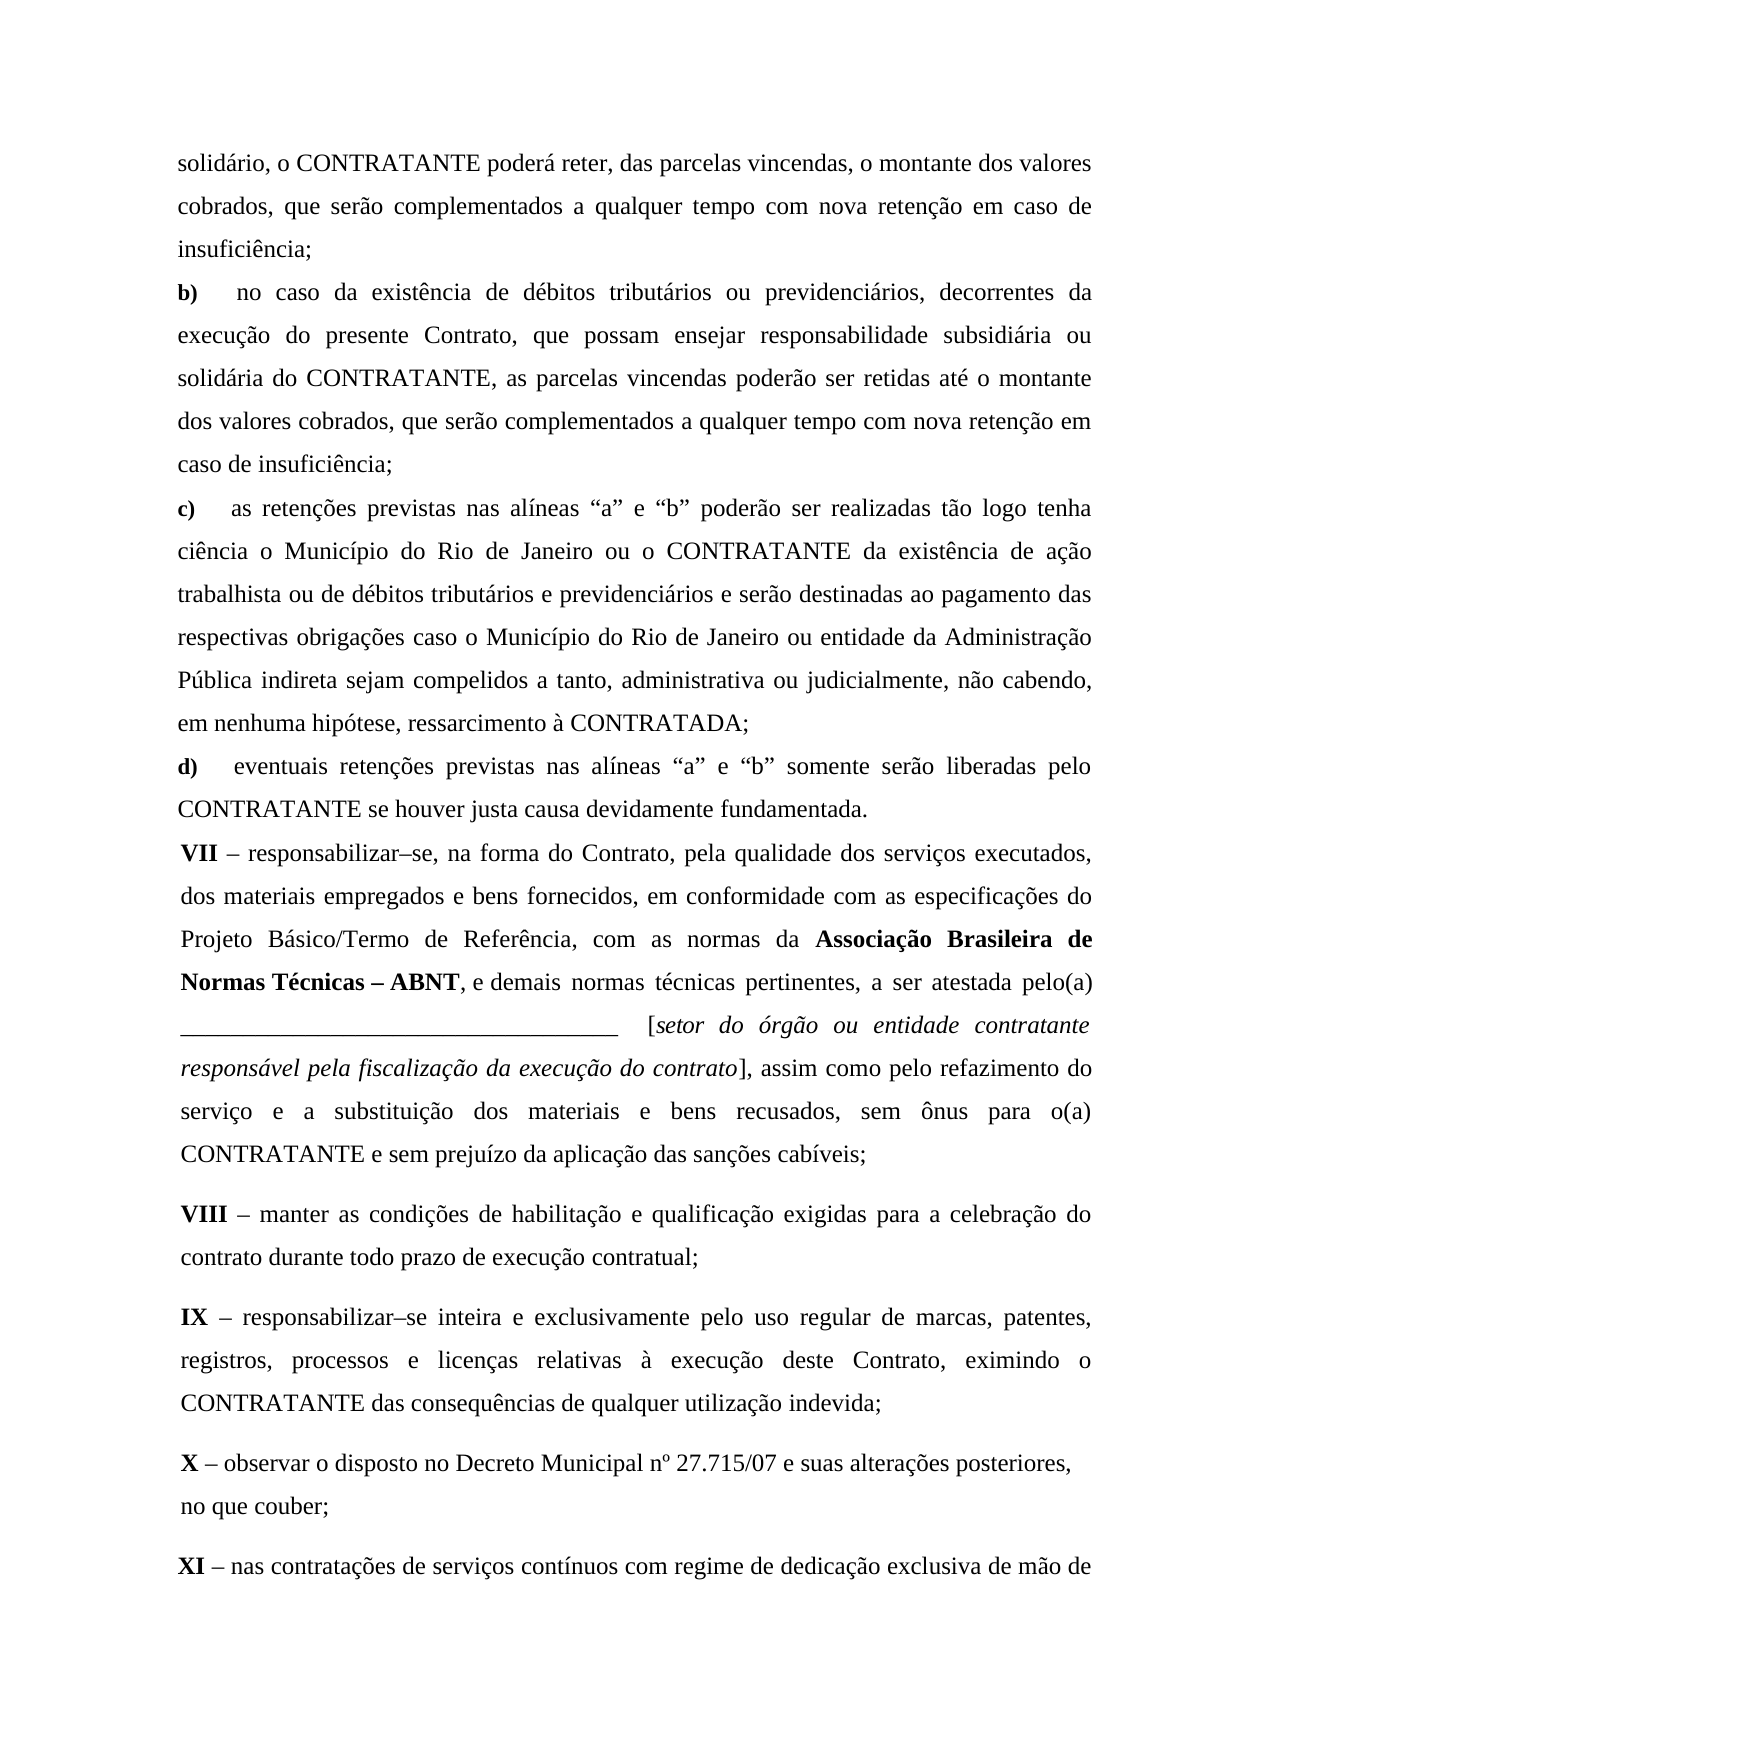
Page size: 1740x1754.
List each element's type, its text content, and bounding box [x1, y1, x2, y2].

list no caso da existência de débitos tributários ou previdenciários, decorrentes da execução do presente Contrato, que possam ensejar responsabilidade subsidiária ou solidária do CONTRATANTE, as parcelas vincendas poderão ser retidas até o montante dos valores cobrados, que serão complementados a qualquer tempo com nova retenção em caso de insuficiência; [177, 277, 1093, 478]
text VIII – manter as condições de habilitação e qualificação exigidas para a celebração do contrato durante todo prazo de execução contratual; [180, 1199, 1093, 1271]
text VII – responsabilizar–se, na forma do Contrato, pela qualidade dos serviços executados, dos materiais empregados e bens fornecidos, em conformidade com as especificações do Projeto Básico/Termo de Referência, com as normas da Associação Brasileira de Normas Técnicas – ABNT, e demais normas técnicas pertinentes, a ser atestada pelo(a) ___________________________________ [setor do órgão ou entidade contratante responsável pela fiscalização da execução do contrato], assim como pelo refazimento do serviço e a substituição dos materiais e bens recusados, sem ônus para o(a) CONTRATANTE e sem prejuízo da aplicação das sanções cabíveis; [180, 838, 1093, 1168]
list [177, 148, 1093, 263]
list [177, 1551, 1093, 1580]
text IX – responsabilizar–se inteira e exclusivamente pelo uso regular de marcas, patentes, registros, processos e licenças relativas à execução deste Contrato, eximindo o CONTRATANTE das consequências de qualquer utilização indevida; [180, 1302, 1093, 1417]
list as retenções previstas nas alíneas “a” e “b” poderão ser realizadas tão logo tenha ciência o Município do Rio de Janeiro ou o CONTRATANTE da existência de ação trabalhista ou de débitos tributários e previdenciários e serão destinadas ao pagamento das respectivas obrigações caso o Município do Rio de Janeiro ou entidade da Administração Pública indireta sejam compelidos a tanto, administrativa ou judicialmente, não cabendo, em nenhuma hipótese, ressarcimento à CONTRATADA; [177, 493, 1093, 737]
list eventuais retenções previstas nas alíneas “a” e “b” somente serão liberadas pelo CONTRATANTE se houver justa causa devidamente fundamentada. [177, 751, 1093, 823]
text X – observar o disposto no Decreto Municipal nº 27.715/07 e suas alterações posteriores, no que couber; [180, 1448, 1093, 1520]
